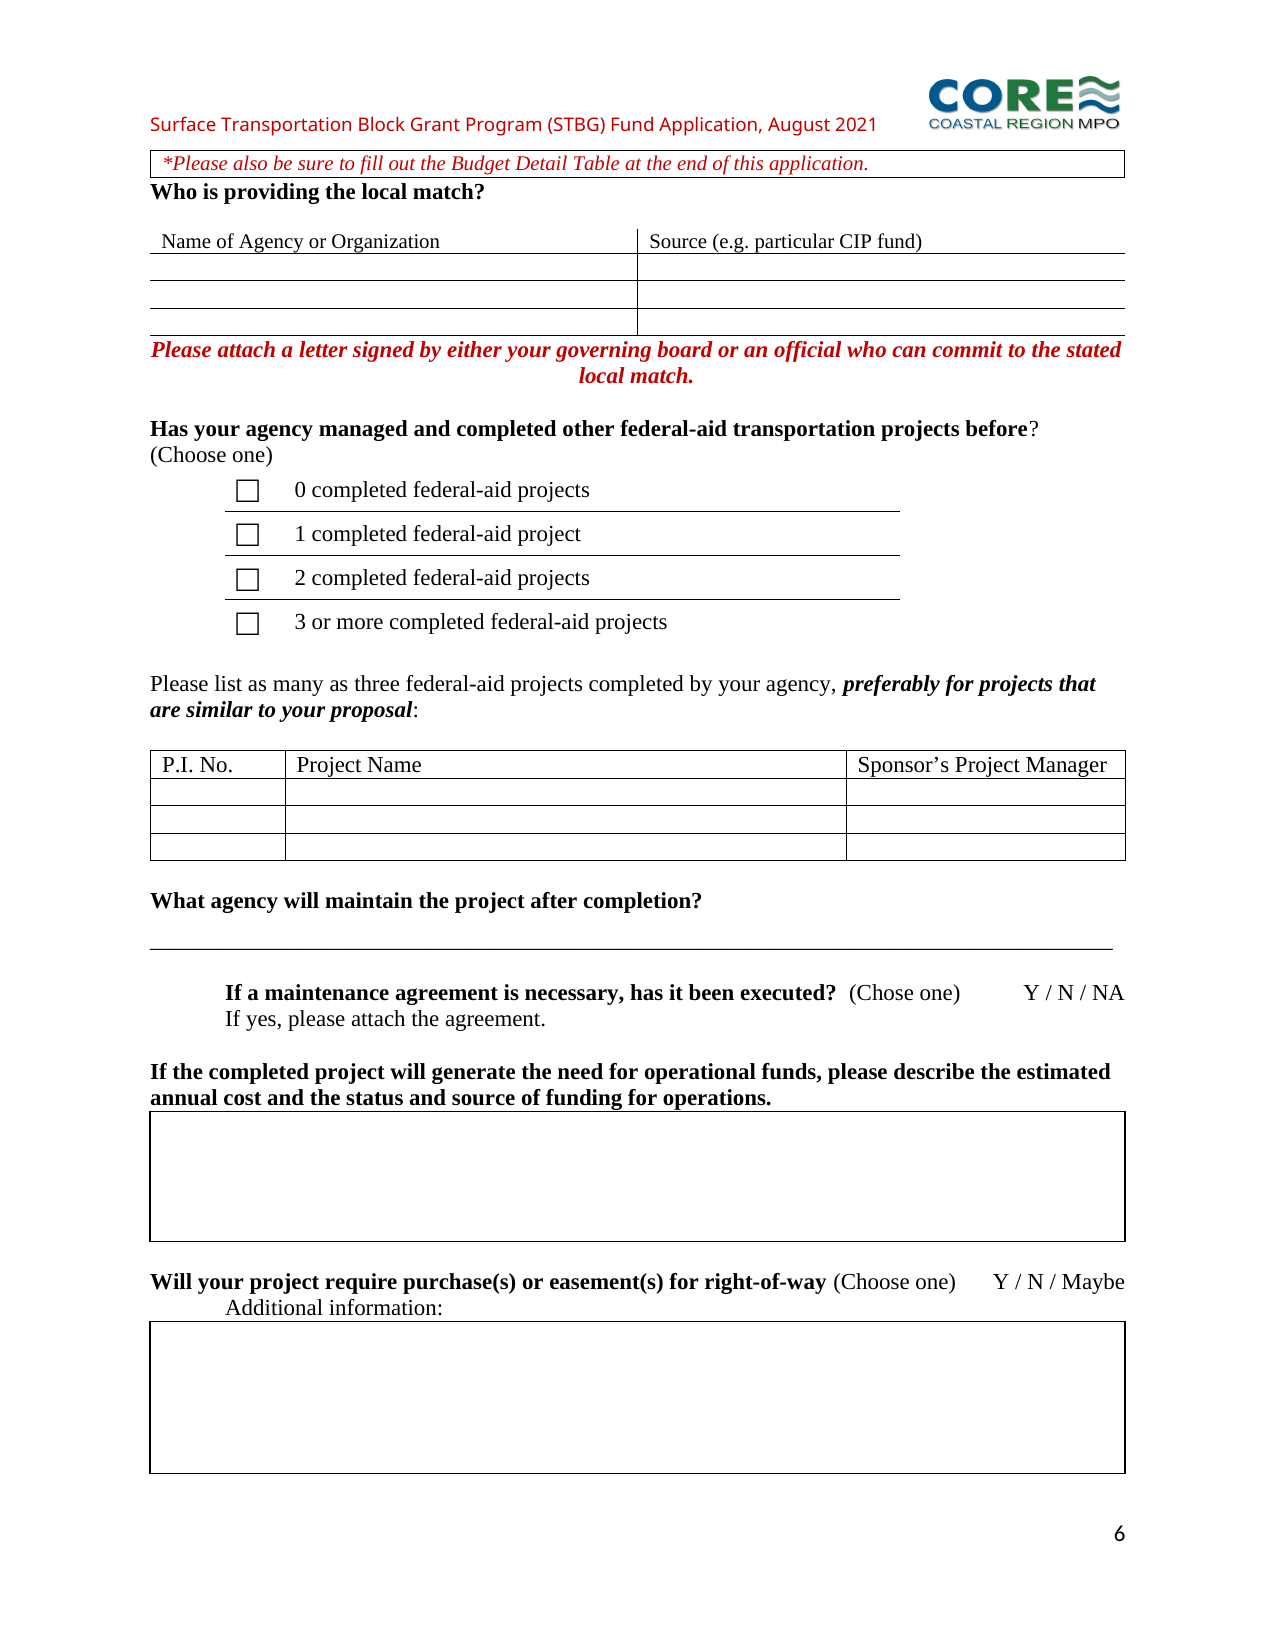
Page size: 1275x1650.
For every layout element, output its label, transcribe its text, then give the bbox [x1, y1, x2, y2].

table_cell [151, 806, 285, 832]
table_cell [151, 779, 285, 805]
text What agency will maintain the project after completion? [150, 887, 1125, 914]
text Additional information: [225, 1294, 1125, 1321]
table_cell [150, 309, 637, 335]
text If yes, please attach the agreement. [225, 1005, 1125, 1032]
table_cell [286, 779, 846, 805]
table_cell 1 completed federal-aid project [283, 512, 900, 555]
text If a maintenance agreement is necessary, has it been executed? (Chose one) Y / N / NA [225, 979, 1125, 1005]
table_header 0 completed federal-aid projects [283, 468, 900, 511]
text Who is providing the local match? [150, 178, 1125, 204]
table_cell [847, 779, 1125, 805]
table_cell [150, 281, 637, 307]
table_cell *Please also be sure to fill out the Budget Detail Table at the end of this application. [151, 151, 1124, 177]
table_cell □ [225, 512, 283, 555]
text If the completed project will generate the need for operational funds, please describe the estimated annual cost and the status and source of funding for operations. [150, 1058, 1125, 1111]
table_cell [150, 254, 637, 280]
table_header [151, 1112, 1124, 1241]
table_cell [847, 834, 1125, 860]
table_cell □ [225, 600, 283, 643]
table_header [151, 1322, 1124, 1473]
table_cell 2 completed federal-aid projects [283, 556, 900, 599]
table_cell [286, 834, 846, 860]
table_header Sponsor’s Project Manager [847, 751, 1125, 778]
text Please attach a letter signed by either your governing board or an official who can commit to the stated local match. [150, 336, 1125, 388]
text Has your agency managed and completed other federal-aid transportation projects before? (Choose one) [150, 415, 1125, 468]
text Will your project require purchase(s) or easement(s) for right-of-way (Choose one) Y / N / Maybe [150, 1268, 1125, 1294]
picture [923, 75, 1125, 132]
table_cell [286, 806, 846, 832]
table_header Source (e.g. particular CIP fund) [638, 229, 1125, 253]
table_cell [151, 834, 285, 860]
table_cell □ [225, 556, 283, 599]
text Please list as many as three federal-aid projects completed by your agency, preferably for projects that are similar to your proposal: [150, 669, 1125, 750]
table_cell [638, 281, 1125, 307]
table_cell [638, 254, 1125, 280]
table_header P.I. No. [151, 751, 285, 778]
table_cell [847, 806, 1125, 832]
table_header Project Name [286, 751, 846, 778]
table_header Name of Agency or Organization [150, 229, 637, 253]
text ____________________________________________________________________________________ [150, 926, 1125, 952]
table_cell 3 or more completed federal-aid projects [283, 600, 900, 643]
table_header □ [225, 468, 283, 511]
table_cell [638, 309, 1125, 335]
